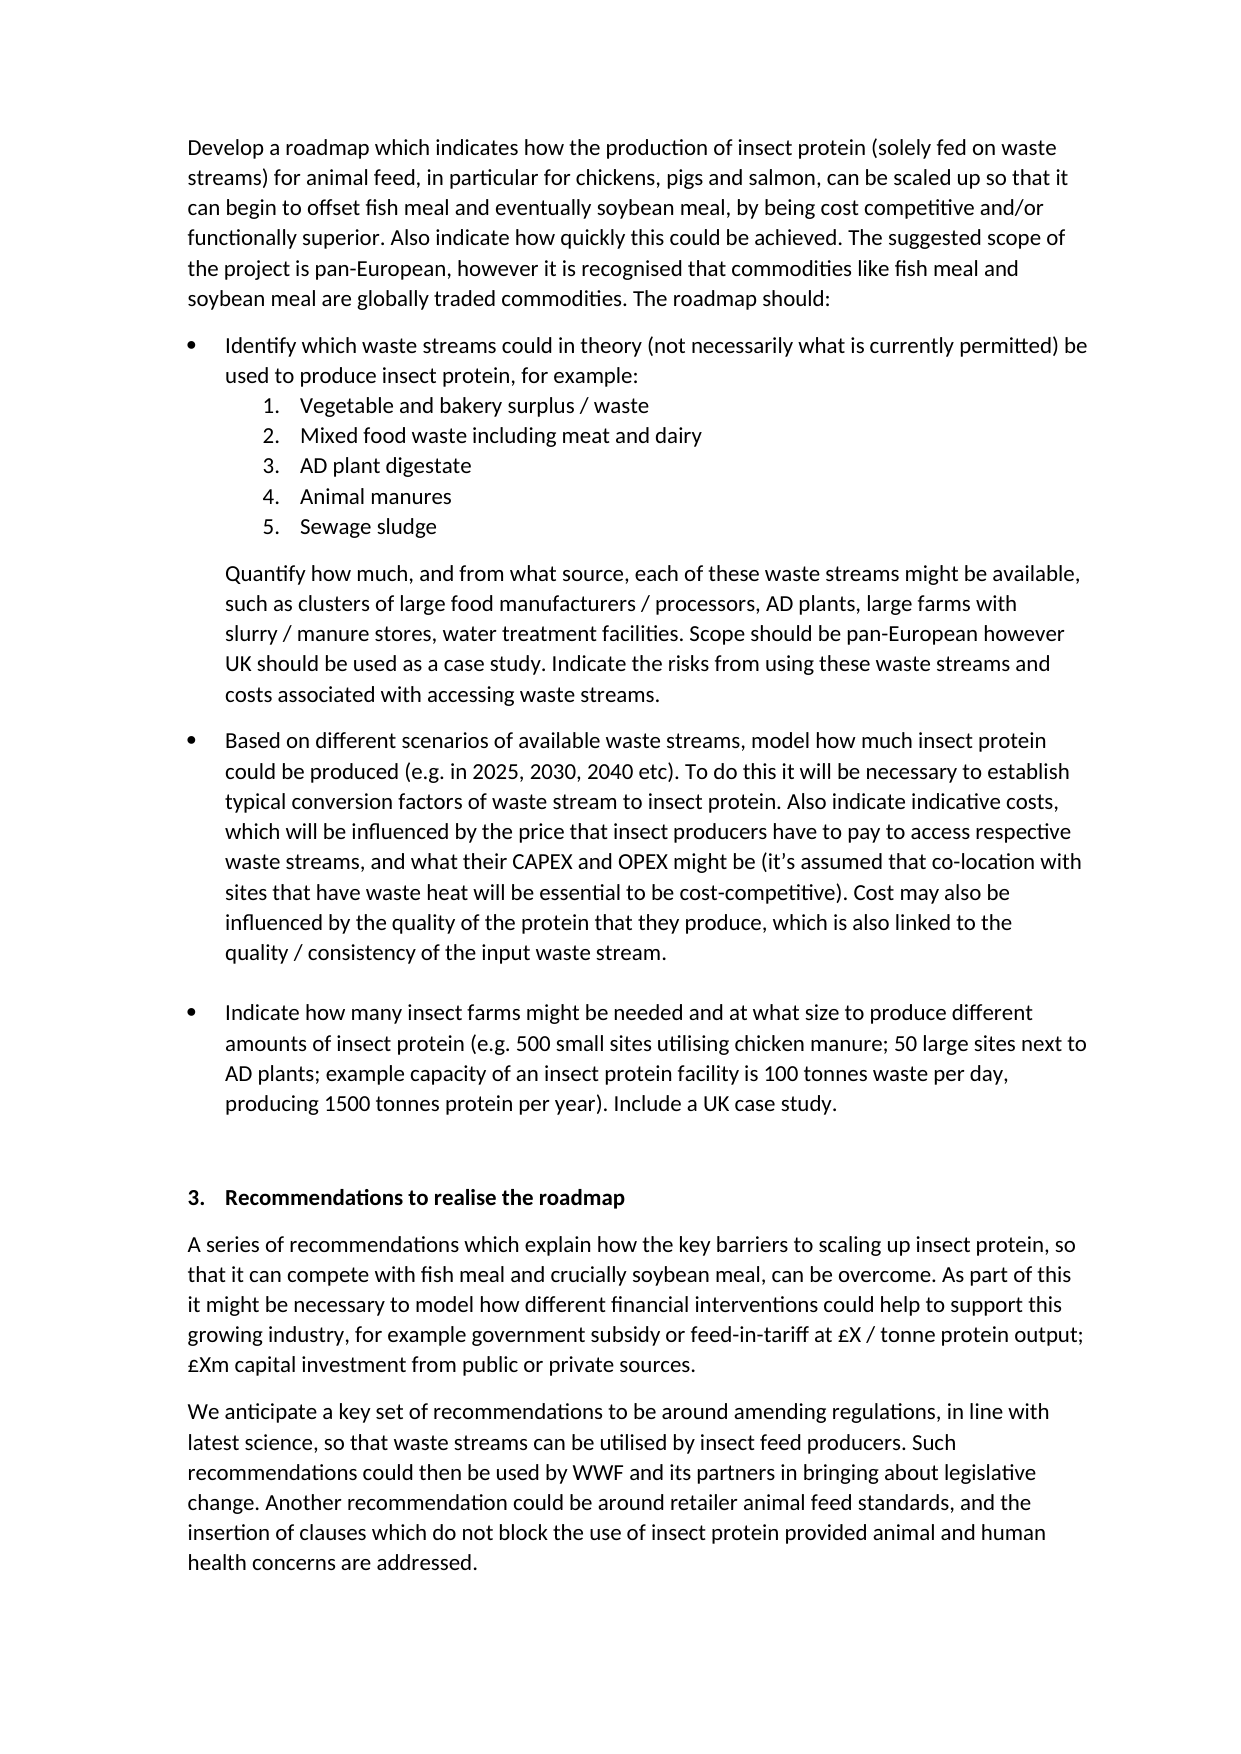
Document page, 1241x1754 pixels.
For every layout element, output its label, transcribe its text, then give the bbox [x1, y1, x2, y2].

list Identify which waste streams could in theory (not necessarily what is currently permitted) be used to produce insect protein, for example: [187, 331, 1090, 389]
list Sewage sludge [262, 512, 1090, 540]
list Vegetable and bakery surplus / waste [262, 391, 1090, 419]
list Recommendations to realise the roadmap [187, 1183, 1090, 1211]
list Animal manures [262, 482, 1090, 510]
list Based on different scenarios of available waste streams, model how much insect protein could be produced (e.g. in 2025, 2030, 2040 etc). To do this it will be necessary to establish typical conversion factors of waste stream to insect protein. Also indicate indicative costs, which will be influenced by the price that insect producers have to pay to access respective waste streams, and what their CAPEX and OPEX might be (it’s assumed that co-location with sites that have waste heat will be essential to be cost-competitive). Cost may also be influenced by the quality of the protein that they produce, which is also linked to the quality / consistency of the input waste stream. [187, 727, 1090, 966]
list Mixed food waste including meat and dairy [262, 421, 1090, 449]
text We anticipate a key set of recommendations to be around amending regulations, in line with latest science, so that waste streams can be utilised by insect feed producers. Such recommendations could then be used by WWF and its partners in bringing about legislative change. Another recommendation could be around retailer animal feed standards, and the insertion of clauses which do not block the use of insect protein provided animal and human health concerns are addressed. [187, 1397, 1090, 1577]
list Indicate how many insect farms might be needed and at what size to produce different amounts of insect protein (e.g. 500 small sites utilising chicken manure; 50 large sites next to AD plants; example capacity of an insect protein facility is 100 tonnes waste per day, producing 1500 tonnes protein per year). Include a UK case study. [187, 998, 1090, 1117]
text A series of recommendations which explain how the key barriers to scaling up insect protein, so that it can compete with fish meal and crucially soybean meal, can be overcome. As part of this it might be necessary to model how different financial interventions could help to support this growing industry, for example government subsidy or feed-in-tariff at £X / tonne protein output; £Xm capital investment from public or private sources. [187, 1230, 1090, 1379]
text Develop a roadmap which indicates how the production of insect protein (solely fed on waste streams) for animal feed, in particular for chickens, pigs and salmon, can be scaled up so that it can begin to offset fish meal and eventually soybean meal, by being cost competitive and/or functionally superior. Also indicate how quickly this could be achieved. The suggested scope of the project is pan-European, however it is recognised that commodities like fish meal and soybean meal are globally traded commodities. The roadmap should: [187, 133, 1090, 312]
text Quantify how much, and from what source, each of these waste streams might be available, such as clusters of large food manufacturers / processors, AD plants, large farms with slurry / manure stores, water treatment facilities. Scope should be pan-European however UK should be used as a case study. Indicate the risks from using these waste streams and costs associated with accessing waste streams. [225, 559, 1090, 708]
list AD plant digestate [262, 452, 1090, 480]
